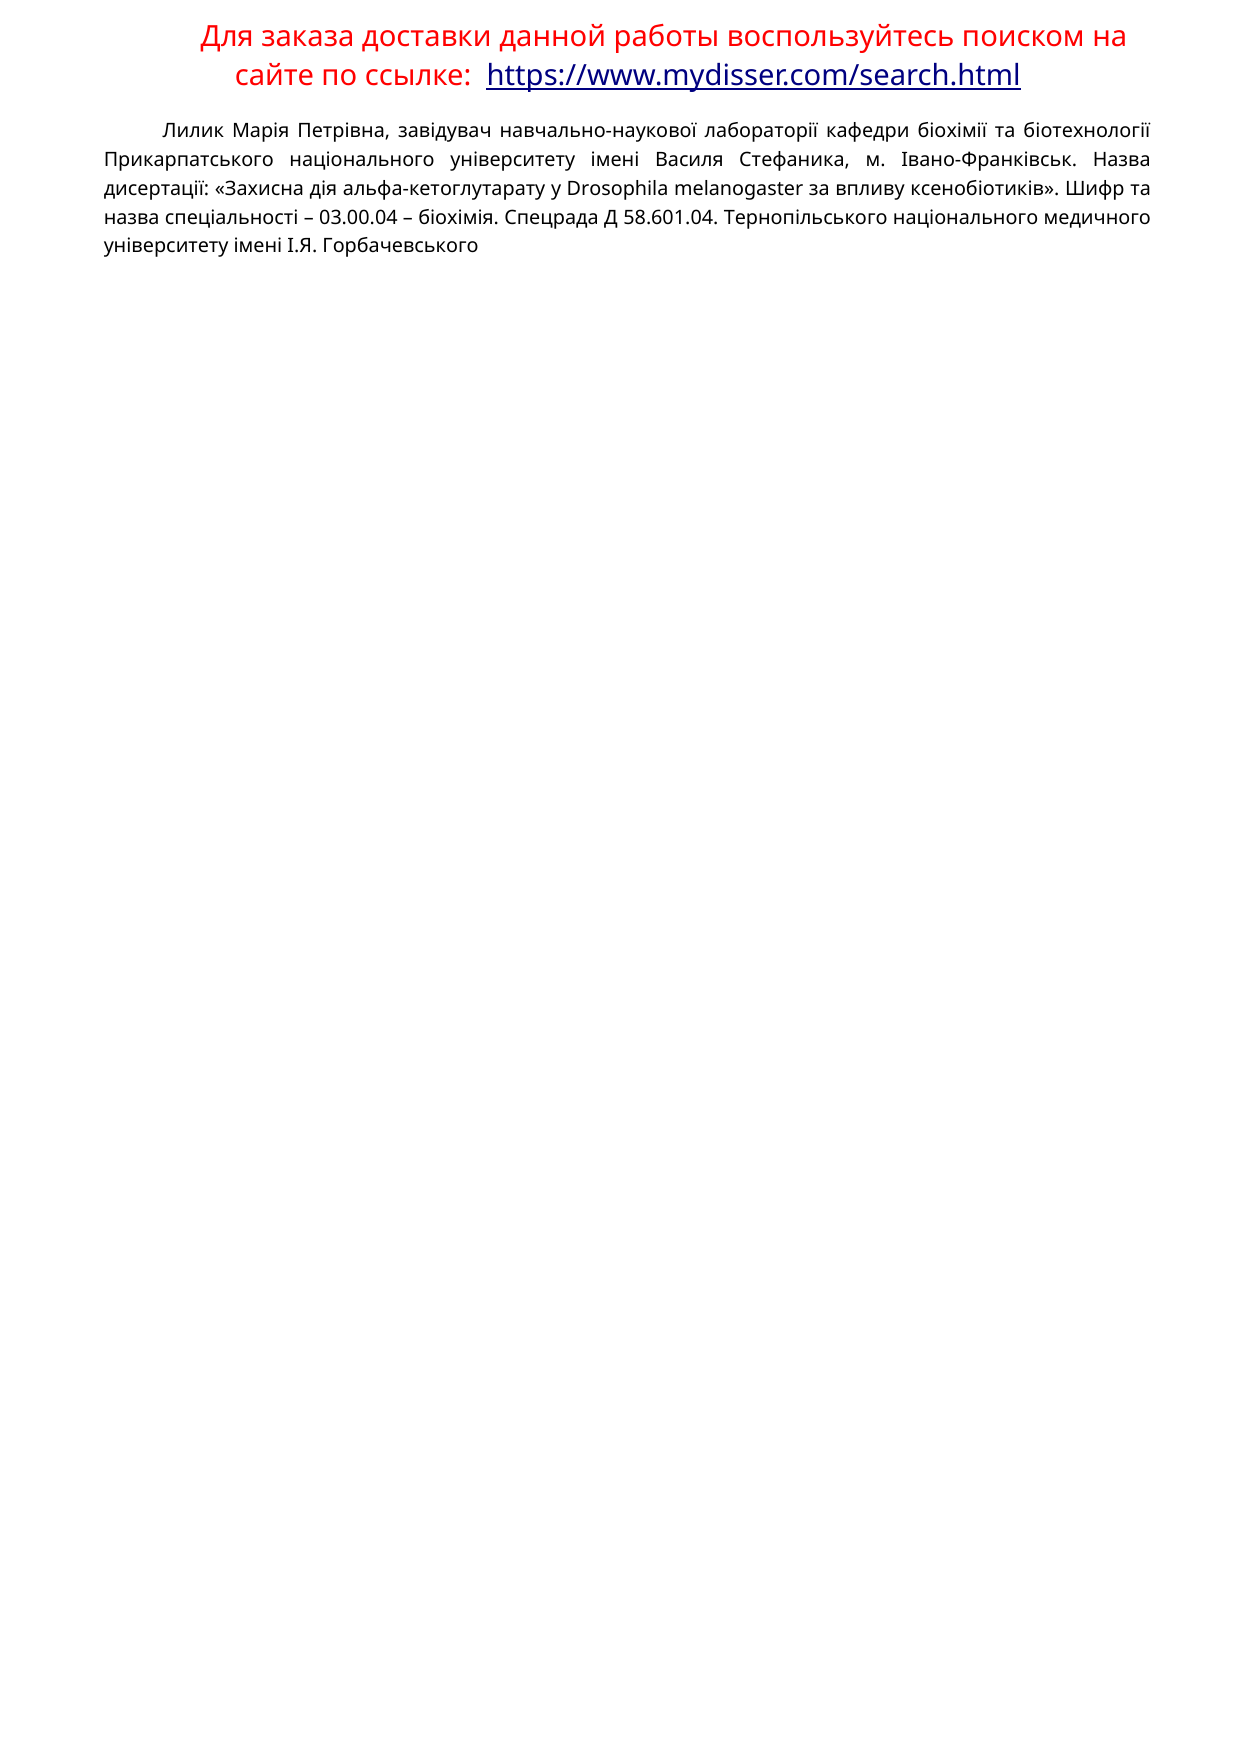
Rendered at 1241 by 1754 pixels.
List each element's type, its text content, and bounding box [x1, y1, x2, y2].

text Лилик Марія Петрівна, завідувач навчально-наукової лабораторії кафедри біохімії та біотехнології Прикарпатського національного університету імені Василя Стефаника, м. Івано-Франківськ. Назва дисертації: «Захисна дія альфа-кетоглутарату у Drosophila melanogaster за впливу ксенобіотиків». Шифр та назва спеціальності – 03.00.04 – біохімія. Спецрада Д 58.601.04. Тернопільського національного медичного університету імені І.Я. Горбачевського [103, 115, 1152, 259]
